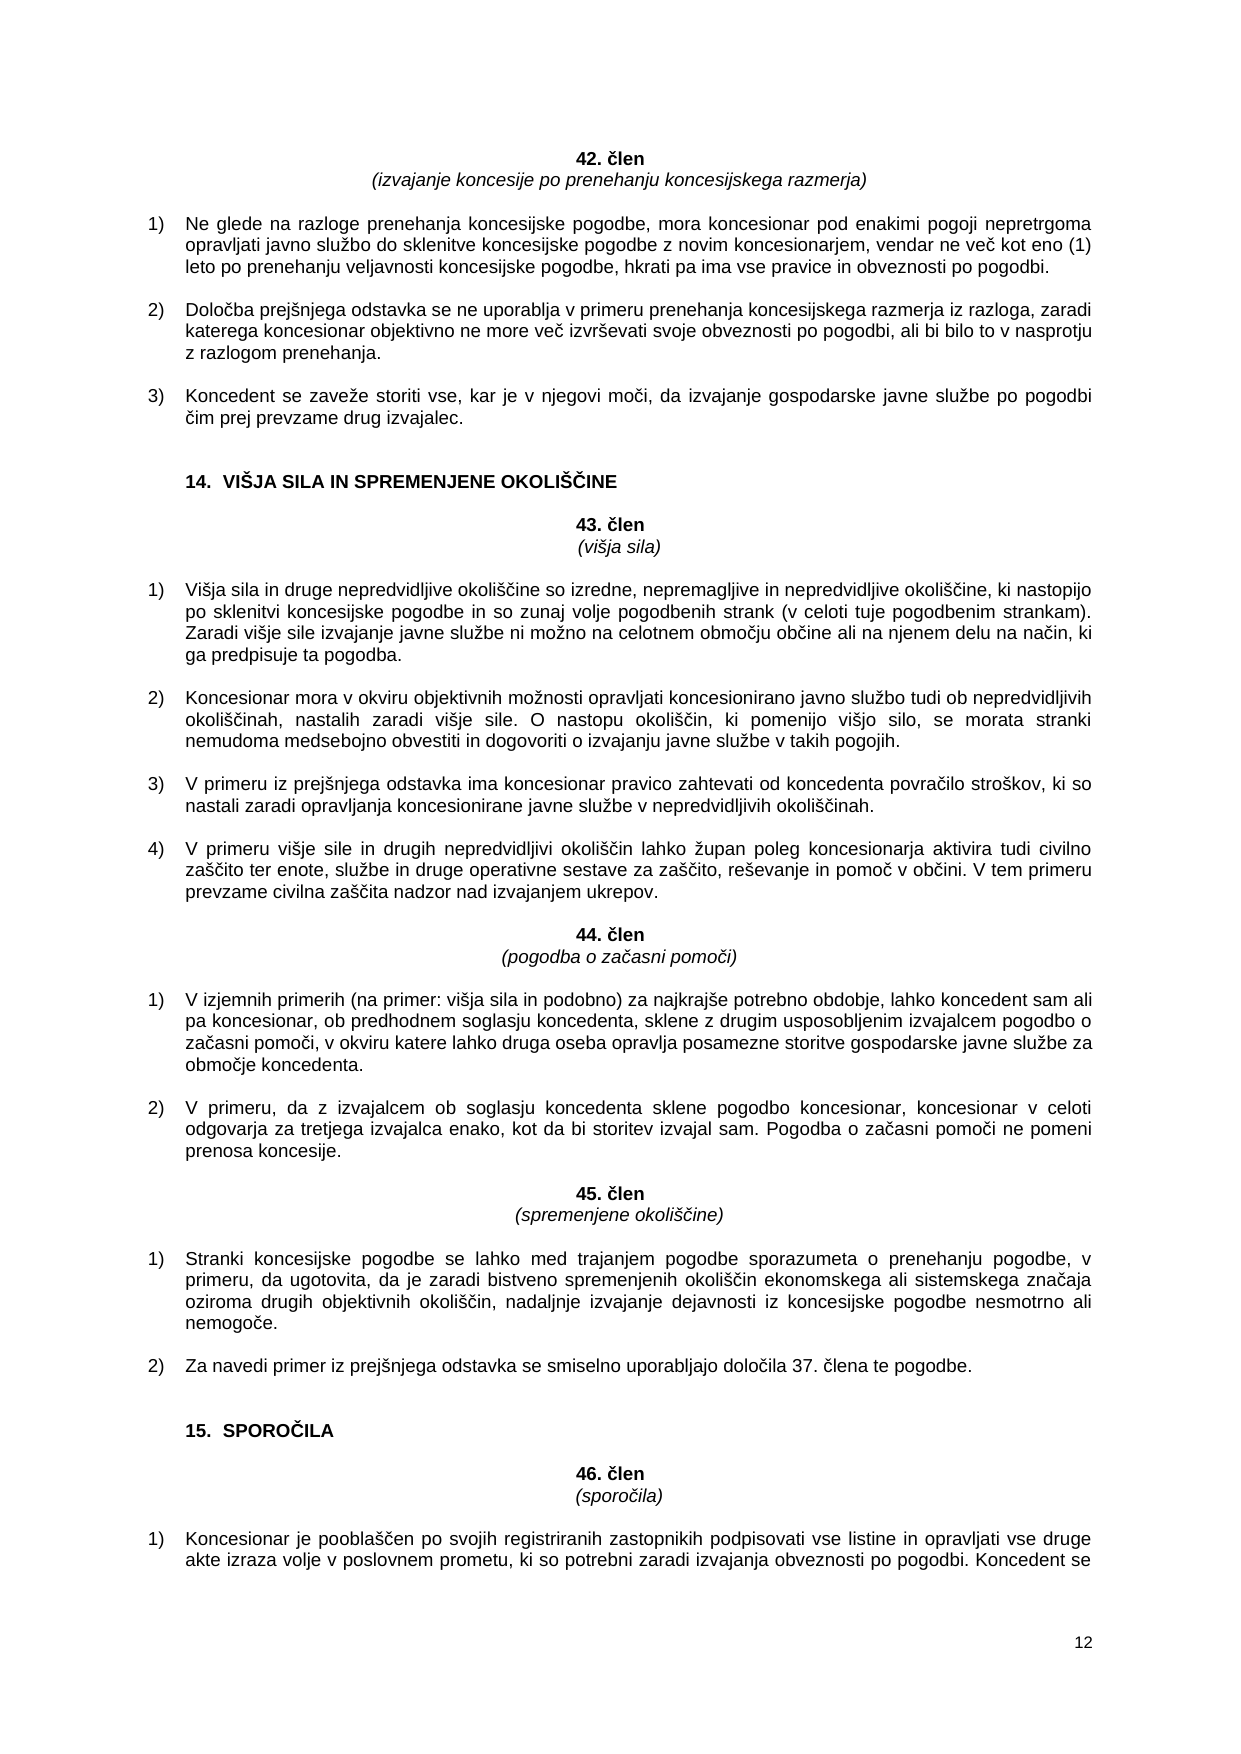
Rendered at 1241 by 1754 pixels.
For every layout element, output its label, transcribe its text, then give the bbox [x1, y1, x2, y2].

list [148, 1528, 1092, 1571]
list SPOROČILA [185, 1420, 1092, 1441]
list Določba prejšnjega odstavka se ne uporablja v primeru prenehanja koncesijskega razmerja iz razloga, zaradi katerega koncesionar objektivno ne more več izvrševati svoje obveznosti po pogodbi, ali bi bilo to v nasprotju z razlogom prenehanja. [148, 299, 1092, 363]
text (spremenjene okoliščine) [148, 1204, 1092, 1226]
list V primeru, da z izvajalcem ob soglasju koncedenta sklene pogodbo koncesionar, koncesionar v celoti odgovarja za tretjega izvajalca enako, kot da bi storitev izvajal sam. Pogodba o začasni pomoči ne pomeni prenosa koncesije. [148, 1096, 1092, 1161]
list V primeru višje sile in drugih nepredvidljivi okoliščin lahko župan poleg koncesionarja aktivira tudi civilno zaščito ter enote, službe in druge operativne sestave za zaščito, reševanje in pomoč v občini. V tem primeru prevzame civilna zaščita nadzor nad izvajanjem ukrepov. [148, 838, 1092, 902]
text (sporočila) [148, 1484, 1092, 1506]
text (višja sila) [148, 536, 1092, 557]
list Ne glede na razloge prenehanja koncesijske pogodbe, mora koncesionar pod enakimi pogoji nepretrgoma opravljati javno službo do sklenitve koncesijske pogodbe z novim koncesionarjem, vendar ne več kot eno (1) leto po prenehanju veljavnosti koncesijske pogodbe, hkrati pa ima vse pravice in obveznosti po pogodbi. [148, 212, 1092, 277]
list Višja sila in druge nepredvidljive okoliščine so izredne, nepremagljive in nepredvidljive okoliščine, ki nastopijo po sklenitvi koncesijske pogodbe in so zunaj volje pogodbenih strank (v celoti tuje pogodbenim strankam). Zaradi višje sile izvajanje javne službe ni možno na celotnem območju občine ali na njenem delu na način, ki ga predpisuje ta pogodba. [148, 579, 1092, 665]
list Stranki koncesijske pogodbe se lahko med trajanjem pogodbe sporazumeta o prenehanju pogodbe, v primeru, da ugotovita, da je zaradi bistveno spremenjenih okoliščin ekonomskega ali sistemskega značaja oziroma drugih objektivnih okoliščin, nadaljnje izvajanje dejavnosti iz koncesijske pogodbe nesmotrno ali nemogoče. [148, 1247, 1092, 1334]
list V izjemnih primerih (na primer: višja sila in podobno) za najkrajše potrebno obdobje, lahko koncedent sam ali pa koncesionar, ob predhodnem soglasju koncedenta, sklene z drugim usposobljenim izvajalcem pogodbo o začasni pomoči, v okviru katere lahko druga oseba opravlja posamezne storitve gospodarske javne službe za območje koncedenta. [148, 989, 1092, 1075]
list Koncedent se zaveže storiti vse, kar je v njegovi moči, da izvajanje gospodarske javne službe po pogodbi čim prej prevzame drug izvajalec. [148, 385, 1092, 428]
text (izvajanje koncesije po prenehanju koncesijskega razmerja) [148, 169, 1092, 191]
list V primeru iz prejšnjega odstavka ima koncesionar pravico zahtevati od koncedenta povračilo stroškov, ki so nastali zaradi opravljanja koncesionirane javne službe v nepredvidljivih okoliščinah. [148, 773, 1092, 816]
list VIŠJA SILA IN SPREMENJENE OKOLIŠČINE [185, 471, 1092, 493]
list Koncesionar mora v okviru objektivnih možnosti opravljati koncesionirano javno službo tudi ob nepredvidljivih okoliščinah, nastalih zaradi višje sile. O nastopu okoliščin, ki pomenijo višjo silo, se morata stranki nemudoma medsebojno obvestiti in dogovoriti o izvajanju javne službe v takih pogojih. [148, 687, 1092, 751]
text (pogodba o začasni pomoči) [148, 946, 1092, 967]
list Za navedi primer iz prejšnjega odstavka se smiselno uporabljajo določila 37. člena te pogodbe. [148, 1355, 1092, 1377]
